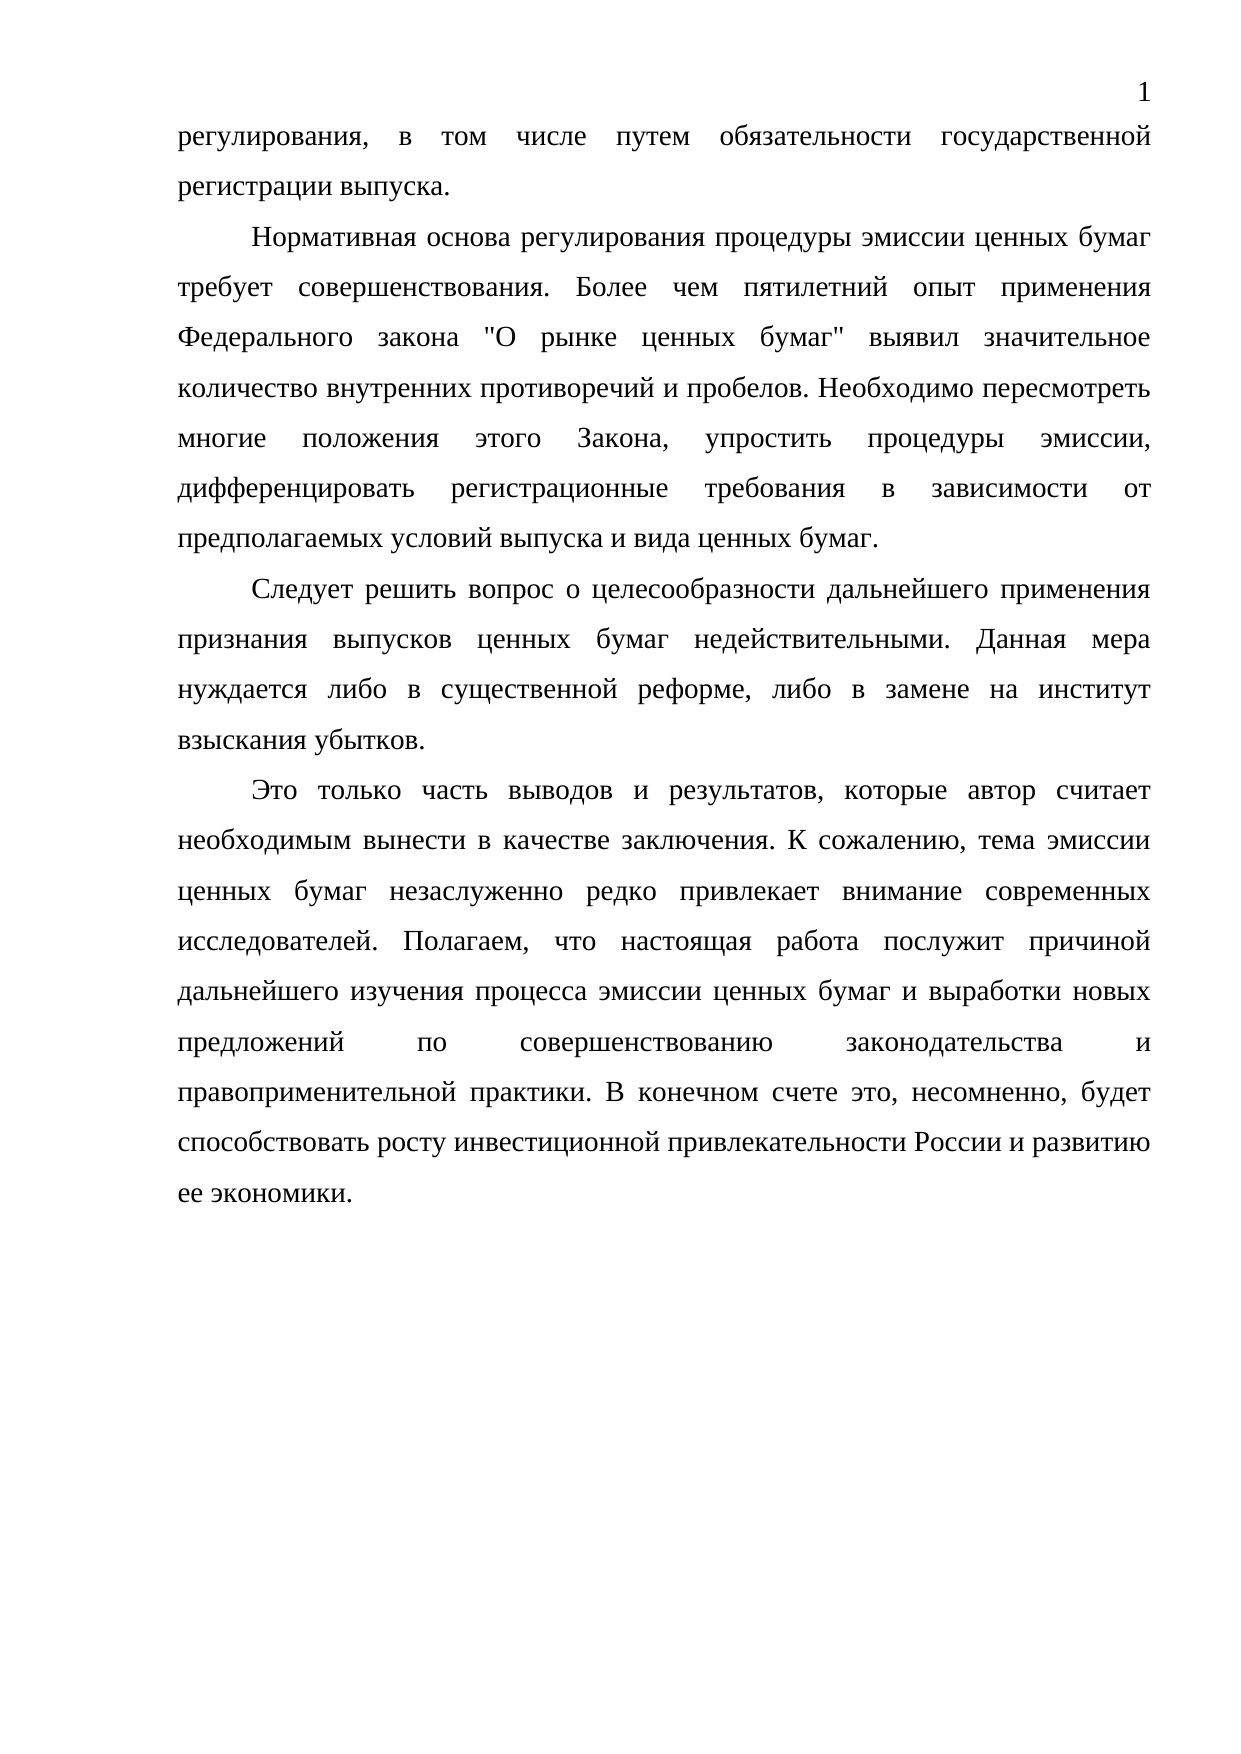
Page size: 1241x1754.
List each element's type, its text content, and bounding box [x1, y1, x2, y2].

text Нормативная основа регулирования процедуры эмиссии ценных бумаг требует совершенствования. Более чем пятилетний опыт применения Федерального закона "О рынке ценных бумаг" выявил значительное количество внутренних противоречий и пробелов. Необходимо пересмотреть многие положения этого Закона, упростить процедуры эмиссии, дифференцировать регистрационные требования в зависимости от предполагаемых условий выпуска и вида ценных бумаг. [177, 219, 1152, 554]
text Следует решить вопрос о целесообразности дальнейшего применения признания выпусков ценных бумаг недействительными. Данная мера нуждается либо в существенной реформе, либо в замене на институт взыскания убытков. [177, 571, 1152, 755]
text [177, 118, 1152, 202]
text Это только часть выводов и результатов, которые автор считает необходимым вынести в качестве заключения. К сожалению, тема эмиссии ценных бумаг незаслуженно редко привлекает внимание современных исследователей. Полагаем, что настоящая работа послужит причиной дальнейшего изучения процесса эмиссии ценных бумаг и выработки новых предложений по совершенствованию законодательства и правоприменительной практики. В конечном счете это, несомненно, будет способствовать росту инвестиционной привлекательности России и развитию ее экономики. [177, 772, 1152, 1208]
